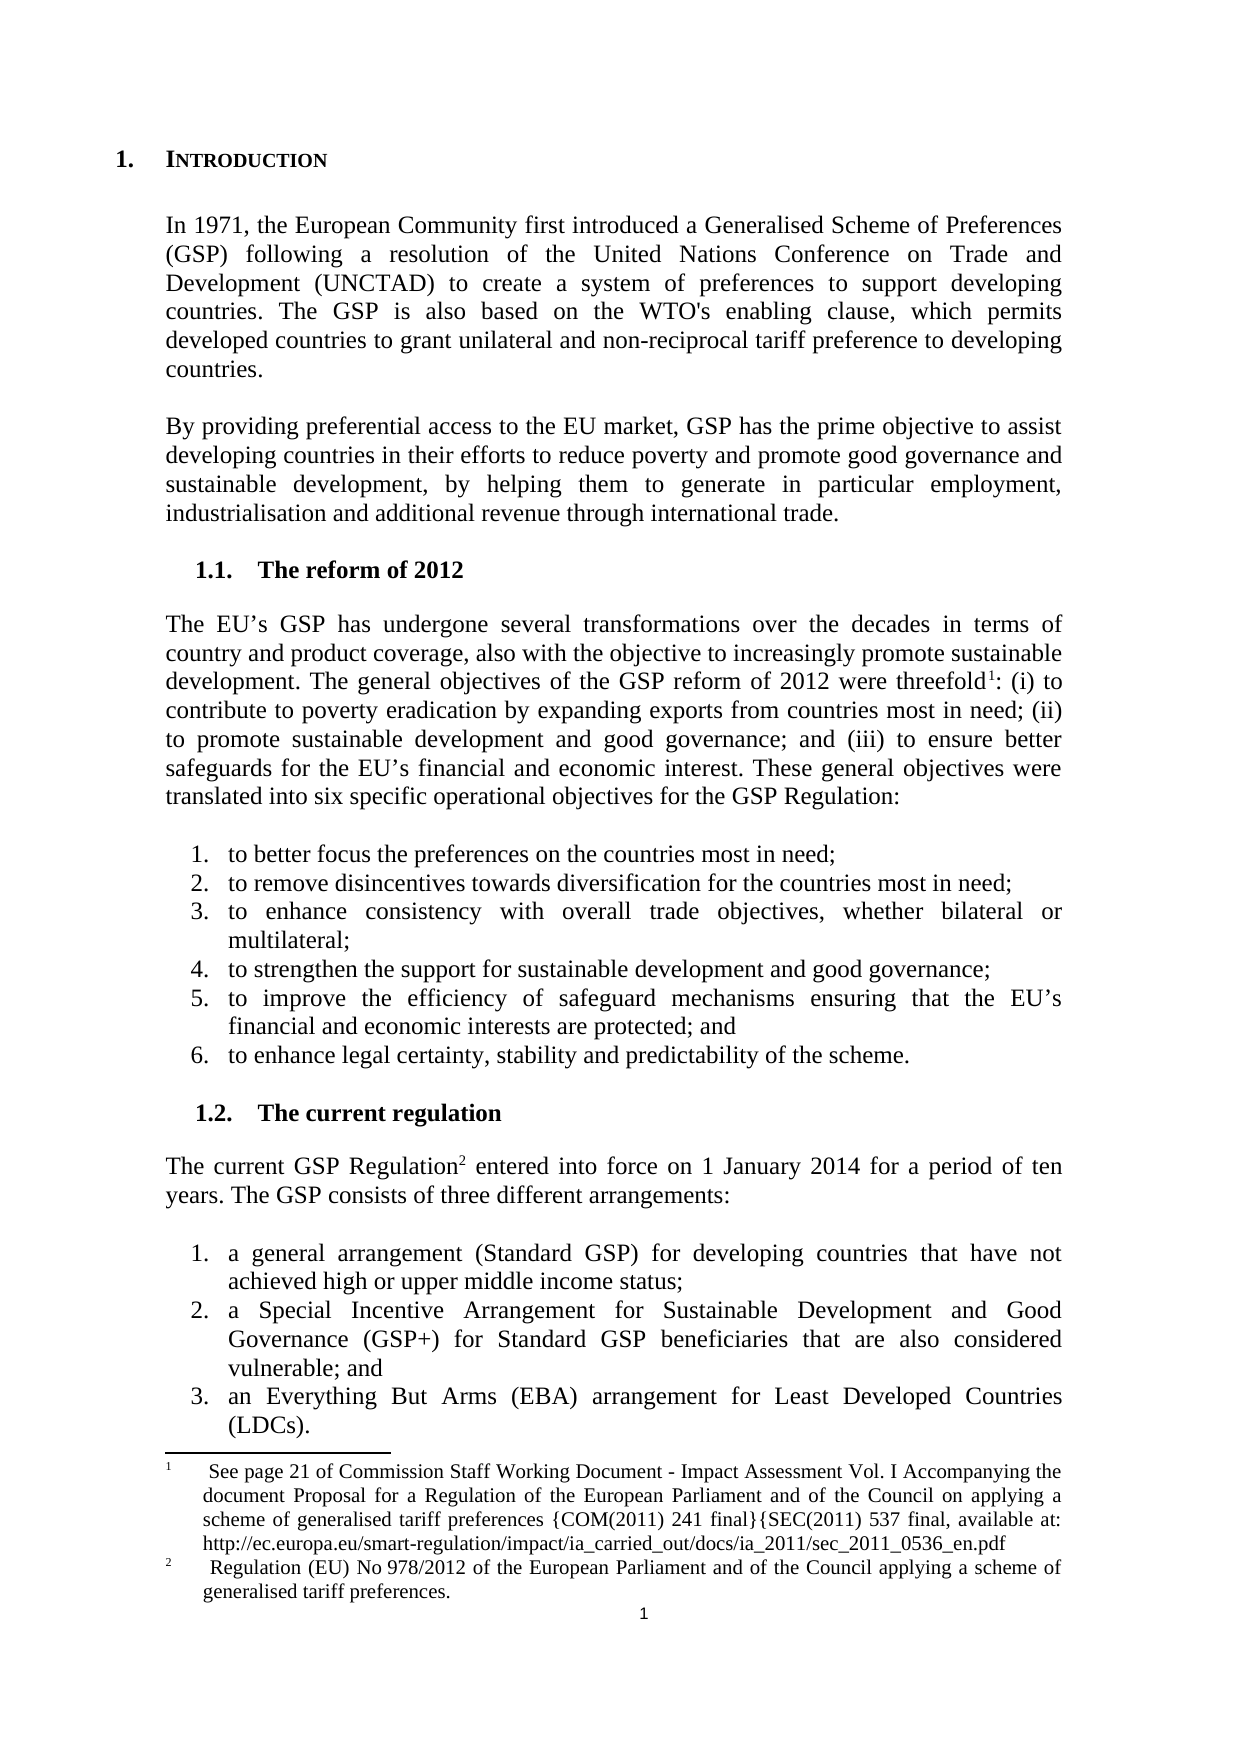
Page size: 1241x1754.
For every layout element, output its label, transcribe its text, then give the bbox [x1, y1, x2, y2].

text The EU’s GSP has undergone several transformations over the decades in terms of country and product coverage, also with the objective to increasingly promote sustainable development. The general objectives of the GSP reform of 2012 were threefold: (i) to contribute to poverty eradication by expanding exports from countries most in need; (ii) to promote sustainable development and good governance; and (iii) to ensure better safeguards for the EU’s financial and economic interest. These general objectives were translated into six specific operational objectives for the GSP Regulation: [165, 609, 1063, 810]
list to enhance consistency with overall trade objectives, whether bilateral or multilateral; [190, 896, 1063, 954]
subtitle Introduction [115, 144, 1063, 173]
list a general arrangement (Standard GSP) for developing countries that have not achieved high or upper middle income status; [190, 1238, 1063, 1295]
list to remove disincentives towards diversification for the countries most in need; [190, 868, 1063, 896]
subtitle The reform of 2012 [195, 555, 1063, 584]
list to enhance legal certainty, stability and predictability of the scheme. [190, 1040, 1063, 1069]
text In 1971, the European Community first introduced a Generalised Scheme of Preferences (GSP) following a resolution of the United Nations Conference on Trade and Development (UNCTAD) to create a system of preferences to support developing countries. The GSP is also based on the WTO's enabling clause, which permits developed countries to grant unilateral and non-reciprocal tariff preference to developing countries. [165, 210, 1063, 383]
text The current GSP Regulation entered into force on 1 January 2014 for a period of ten years. The GSP consists of three different arrangements: [165, 1151, 1063, 1209]
list an Everything But Arms (EBA) arrangement for Least Developed Countries (LDCs). [190, 1381, 1063, 1439]
subtitle The current regulation [195, 1098, 1063, 1126]
text By providing preferential access to the EU market, GSP has the prime objective to assist developing countries in their efforts to reduce poverty and promote good governance and sustainable development, by helping them to generate in particular employment, industrialisation and additional revenue through international trade. [165, 411, 1063, 526]
list a Special Incentive Arrangement for Sustainable Development and Good Governance (GSP+) for Standard GSP beneficiaries that are also considered vulnerable; and [190, 1295, 1063, 1381]
list to improve the efficiency of safeguard mechanisms ensuring that the EU’s financial and economic interests are protected; and [190, 983, 1063, 1040]
list to better focus the preferences on the countries most in need; [190, 839, 1063, 868]
list to strengthen the support for sustainable development and good governance; [190, 954, 1063, 983]
